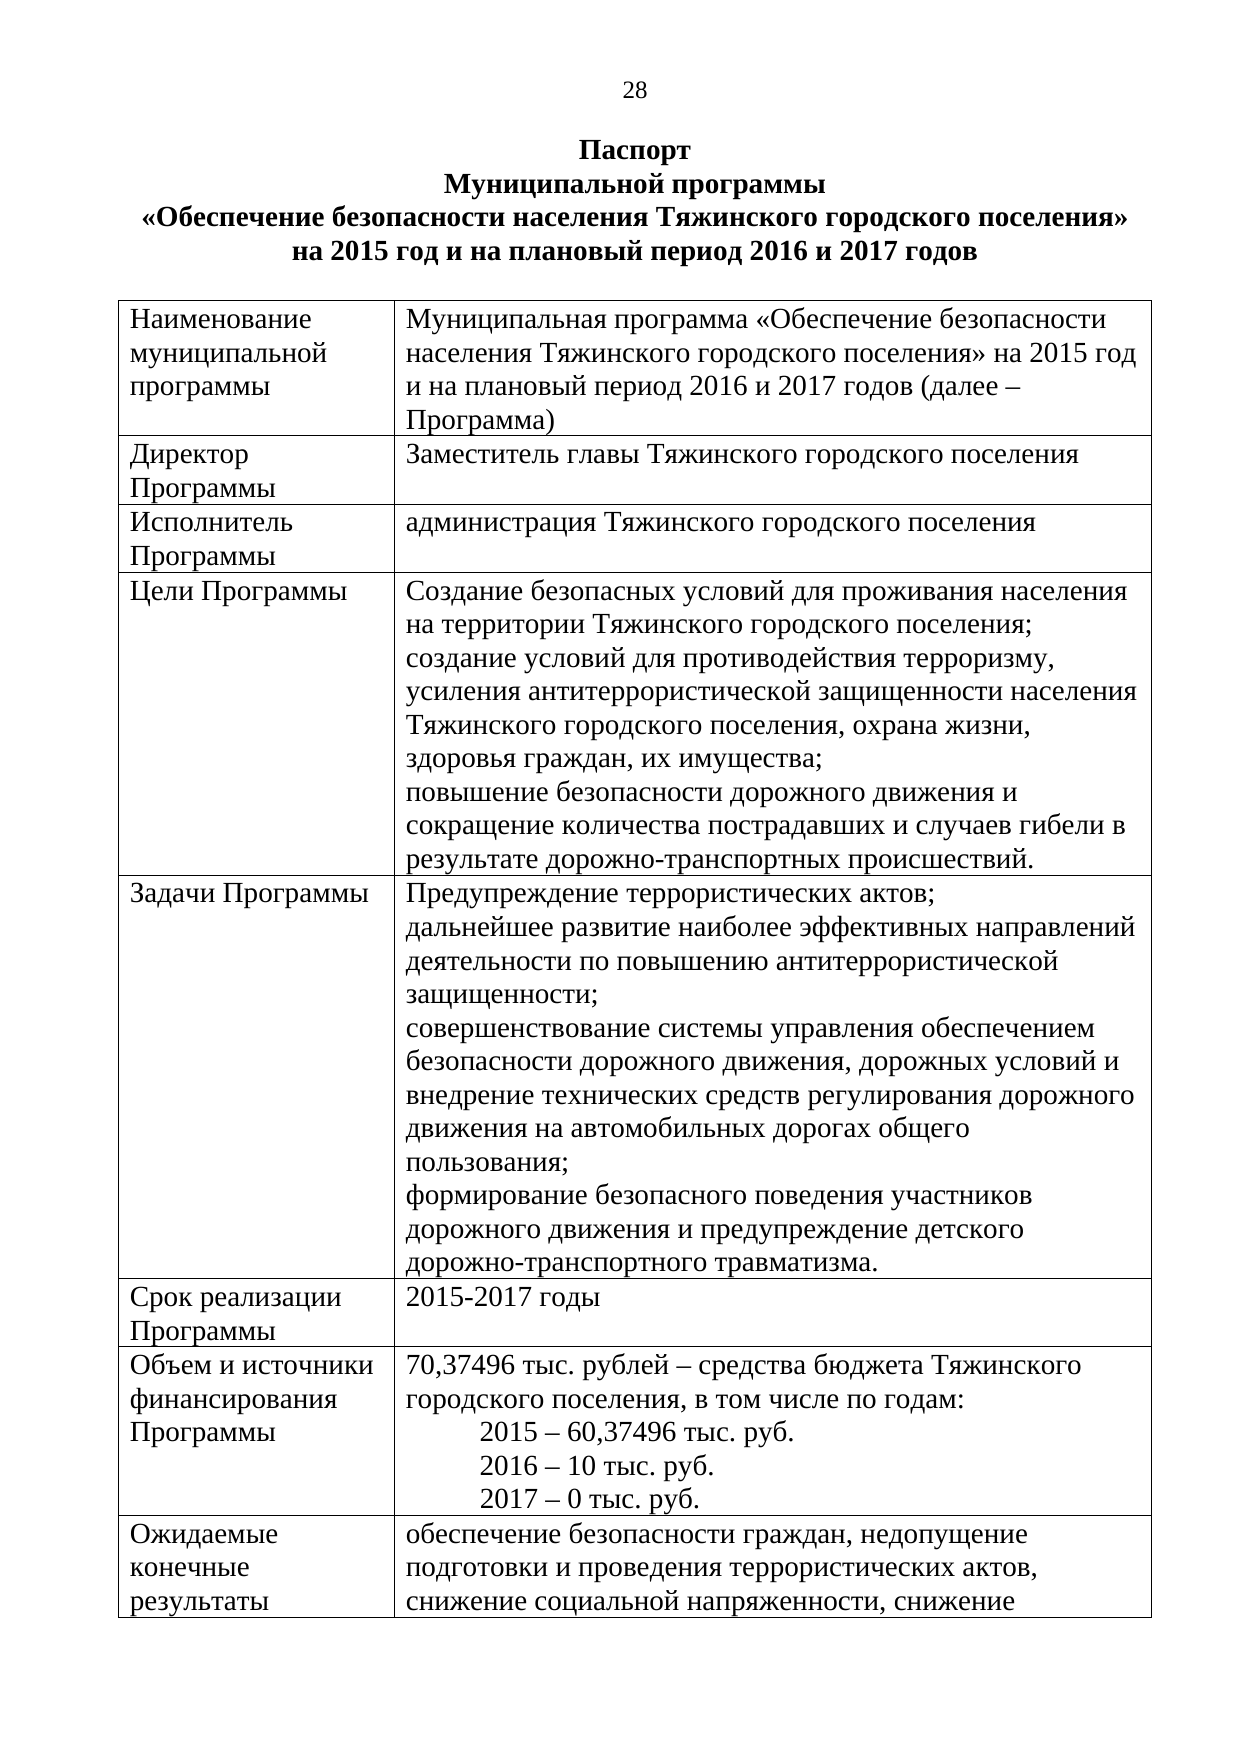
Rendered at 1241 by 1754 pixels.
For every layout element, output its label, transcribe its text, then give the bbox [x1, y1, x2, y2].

table_cell Цели Программы [119, 573, 394, 874]
table_cell Заместитель главы Тяжинского городского поселения [395, 436, 1151, 503]
table_cell администрация Тяжинского городского поселения [395, 505, 1151, 572]
table_header Муниципальная программа «Обеспечение безопасности населения Тяжинского городского поселения» на 2015 год и на плановый период 2016 и 2017 годов (далее – Программа) [395, 301, 1151, 435]
table_cell Директор Программы [119, 436, 394, 503]
table_cell Задачи Программы [119, 876, 394, 1278]
table_cell 70,37496 тыс. рублей – средства бюджета Тяжинского городского поселения, в том числе по годам: 2015 – 60,37496 тыс. руб. 2016 – 10 тыс. руб. 2017 – 0 тыс. руб. [395, 1347, 1151, 1515]
table_cell Исполнитель Программы [119, 505, 394, 572]
table_cell Объем и источники финансирования Программы [119, 1347, 394, 1515]
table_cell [395, 1516, 1151, 1617]
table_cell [119, 1516, 394, 1617]
text «Обеспечение безопасности населения Тяжинского городского поселения» [118, 199, 1152, 233]
table_cell 2015-2017 годы [395, 1279, 1151, 1346]
table_header Наименование муниципальной программы [119, 301, 394, 435]
table_cell Срок реализации Программы [119, 1279, 394, 1346]
table_cell Предупреждение террористических актов; дальнейшее развитие наиболее эффективных направлений деятельности по повышению антитеррористической защищенности; совершенствование системы управления обеспечением безопасности дорожного движения, дорожных условий и внедрение технических средств регулирования дорожного движения на автомобильных дорогах общего пользования; формирование безопасного поведения участников дорожного движения и предупреждение детского дорожно-транспортного травматизма. [395, 876, 1151, 1278]
text на 2015 год и на плановый период 2016 и 2017 годов [118, 233, 1152, 267]
text Муниципальной программы [118, 166, 1152, 199]
table_cell Создание безопасных условий для проживания населения на территории Тяжинского городского поселения; создание условий для противодействия терроризму, усиления антитеррористической защищенности населения Тяжинского городского поселения, охрана жизни, здоровья граждан, их имущества; повышение безопасности дорожного движения и сокращение количества пострадавших и случаев гибели в результате дорожно-транспортных происшествий. [395, 573, 1151, 874]
text Паспорт [118, 132, 1152, 166]
